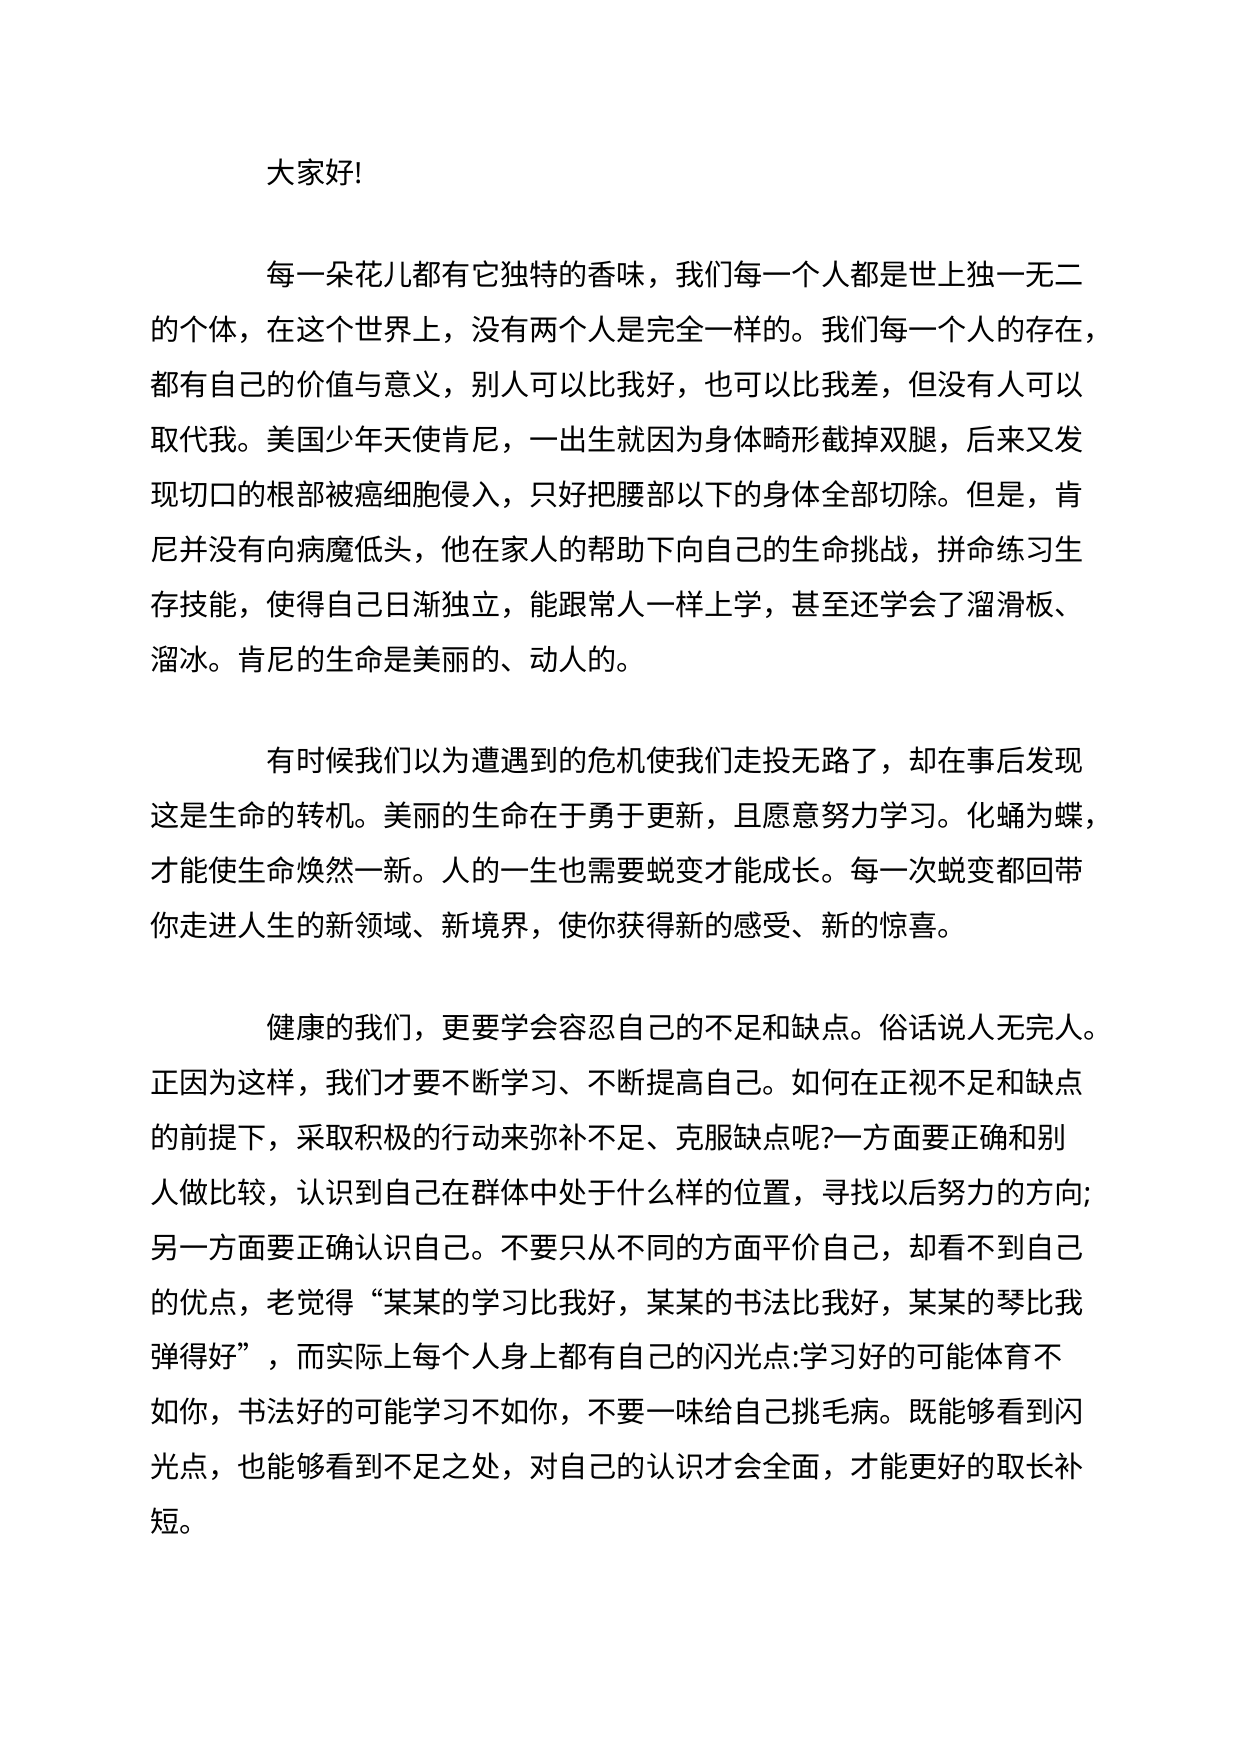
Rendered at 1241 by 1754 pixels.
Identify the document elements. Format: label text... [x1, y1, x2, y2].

text 健康的我们，更要学会容忍自己的不足和缺点。俗话说人无完人。正因为这样，我们才要不断学习、不断提高自己。如何在正视不足和缺点的前提下，采取积极的行动来弥补不足、克服缺点呢?一方面要正确和别人做比较，认识到自己在群体中处于什么样的位置，寻找以后努力的方向;另一方面要正确认识自己。不要只从不同的方面平价自己，却看不到自己的优点，老觉得“某某的学习比我好，某某的书法比我好，某某的琴比我弹得好”，而实际上每个人身上都有自己的闪光点:学习好的可能体育不如你，书法好的可能学习不如你，不要一味给自己挑毛病。既能够看到闪光点，也能够看到不足之处，对自己的认识才会全面，才能更好的取长补短。 [150, 1004, 1090, 1541]
text 大家好! [150, 150, 1090, 192]
text 有时候我们以为遭遇到的危机使我们走投无路了，却在事后发现这是生命的转机。美丽的生命在于勇于更新，且愿意努力学习。化蛹为蝶，才能使生命焕然一新。人的一生也需要蜕变才能成长。每一次蜕变都回带你走进人生的新领域、新境界，使你获得新的感受、新的惊喜。 [150, 738, 1090, 945]
text 每一朵花儿都有它独特的香味，我们每一个人都是世上独一无二的个体，在这个世界上，没有两个人是完全一样的。我们每一个人的存在，都有自己的价值与意义，别人可以比我好，也可以比我差，但没有人可以取代我。美国少年天使肯尼，一出生就因为身体畸形截掉双腿，后来又发现切口的根部被癌细胞侵入，只好把腰部以下的身体全部切除。但是，肯尼并没有向病魔低头，他在家人的帮助下向自己的生命挑战，拼命练习生存技能，使得自己日渐独立，能跟常人一样上学，甚至还学会了溜滑板、溜冰。肯尼的生命是美丽的、动人的。 [150, 252, 1090, 678]
